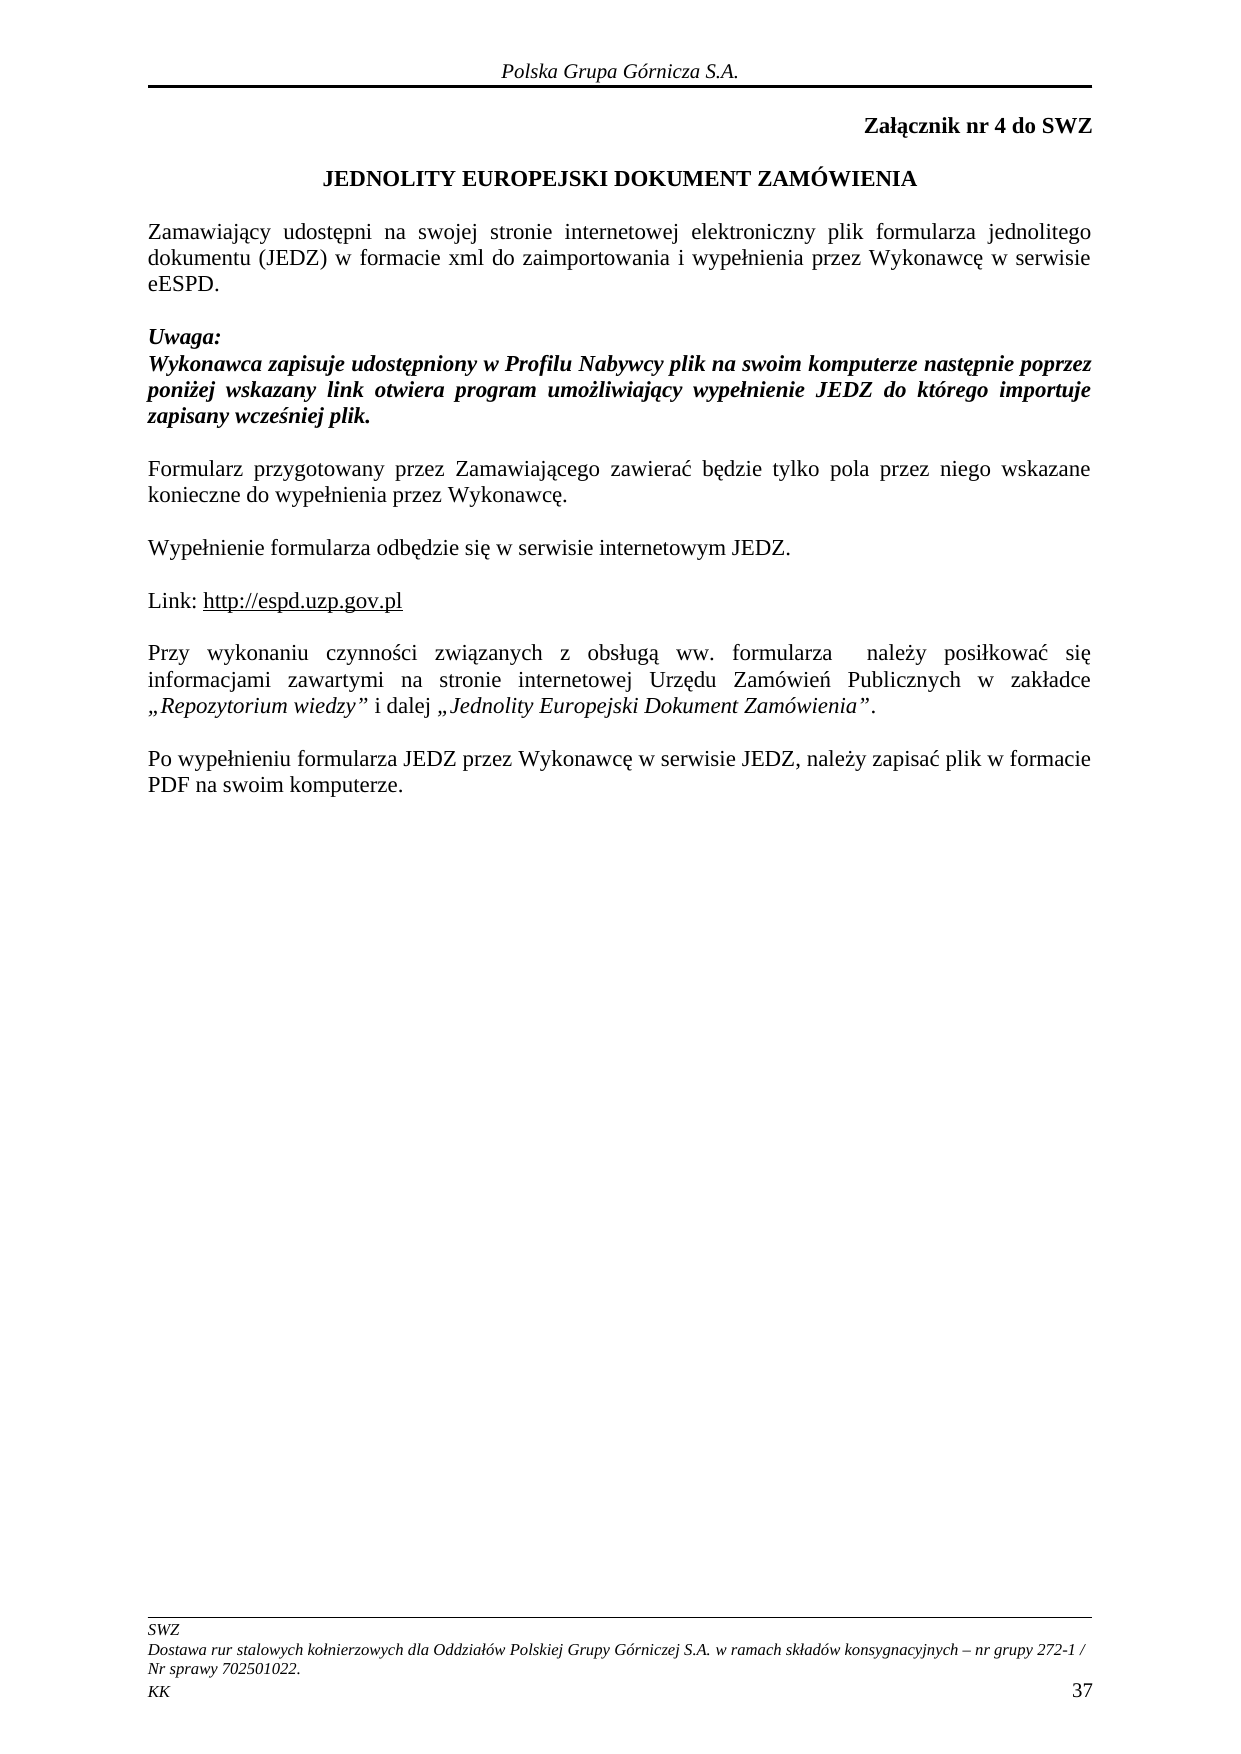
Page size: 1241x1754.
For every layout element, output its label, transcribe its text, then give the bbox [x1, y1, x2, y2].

text Wypełnienie formularza odbędzie się w serwisie internetowym JEDZ. [148, 534, 1092, 560]
text Po wypełnieniu formularza JEDZ przez Wykonawcę w serwisie JEDZ, należy zapisać plik w formacie PDF na swoim komputerze. [148, 745, 1092, 798]
text JEDNOLITY EUROPEJSKI DOKUMENT ZAMÓWIENIA [148, 165, 1092, 191]
text Link: http://espd.uzp.gov.pl [148, 587, 1092, 613]
text Uwaga: [148, 323, 1092, 349]
text Załącznik nr 4 do SWZ [148, 112, 1092, 139]
text Wykonawca zapisuje udostępniony w Profilu Nabywcy plik na swoim komputerze następnie poprzez poniżej wskazany link otwiera program umożliwiający wypełnienie JEDZ do którego importuje zapisany wcześniej plik. [148, 349, 1092, 429]
text Przy wykonaniu czynności związanych z obsługą ww. formularza należy posiłkować się informacjami zawartymi na stronie internetowej Urzędu Zamówień Publicznych w zakładce „Repozytorium wiedzy” i dalej „Jednolity Europejski Dokument Zamówienia”. [148, 639, 1092, 718]
text Formularz przygotowany przez Zamawiającego zawierać będzie tylko pola przez niego wskazane konieczne do wypełnienia przez Wykonawcę. [148, 455, 1092, 508]
text Zamawiający udostępni na swojej stronie internetowej elektroniczny plik formularza jednolitego dokumentu (JEDZ) w formacie xml do zaimportowania i wypełnienia przez Wykonawcę w serwisie eESPD. [148, 218, 1092, 297]
